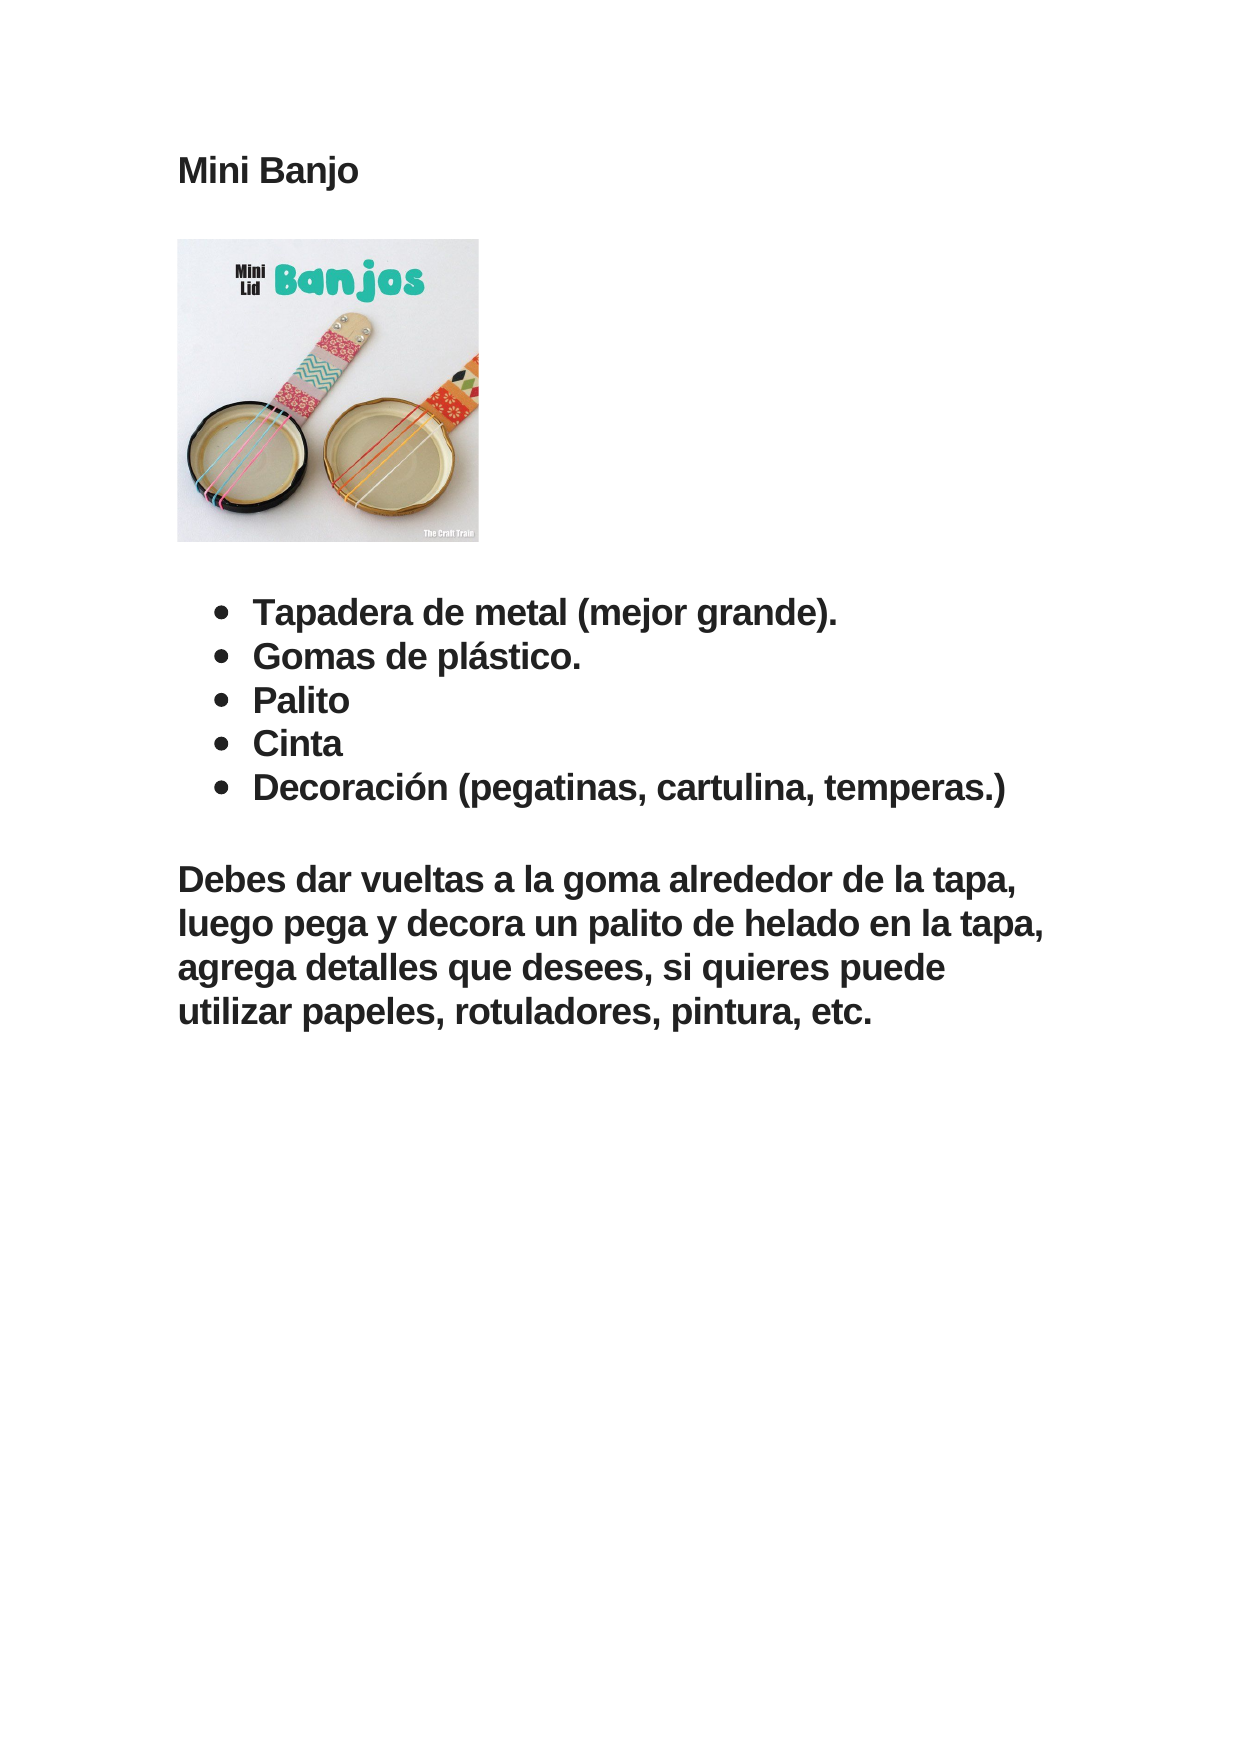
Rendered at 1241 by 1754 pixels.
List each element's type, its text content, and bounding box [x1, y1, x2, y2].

text Debes dar vueltas a la goma alrededor de la tapa, luego pega y decora un palito de helado en la tapa, agrega detalles que desees, si quieres puede utilizar papeles, rotuladores, pintura, etc. [177, 857, 1063, 1032]
list Decoración (pegatinas, cartulina, temperas.) [215, 765, 1063, 808]
list Tapadera de metal (mejor grande). [215, 590, 1063, 633]
list Gomas de plástico. [215, 633, 1063, 677]
list Cinta [215, 721, 1063, 765]
list Palito [215, 677, 1063, 721]
text Mini Banjo [177, 148, 1063, 191]
picture [177, 239, 479, 542]
